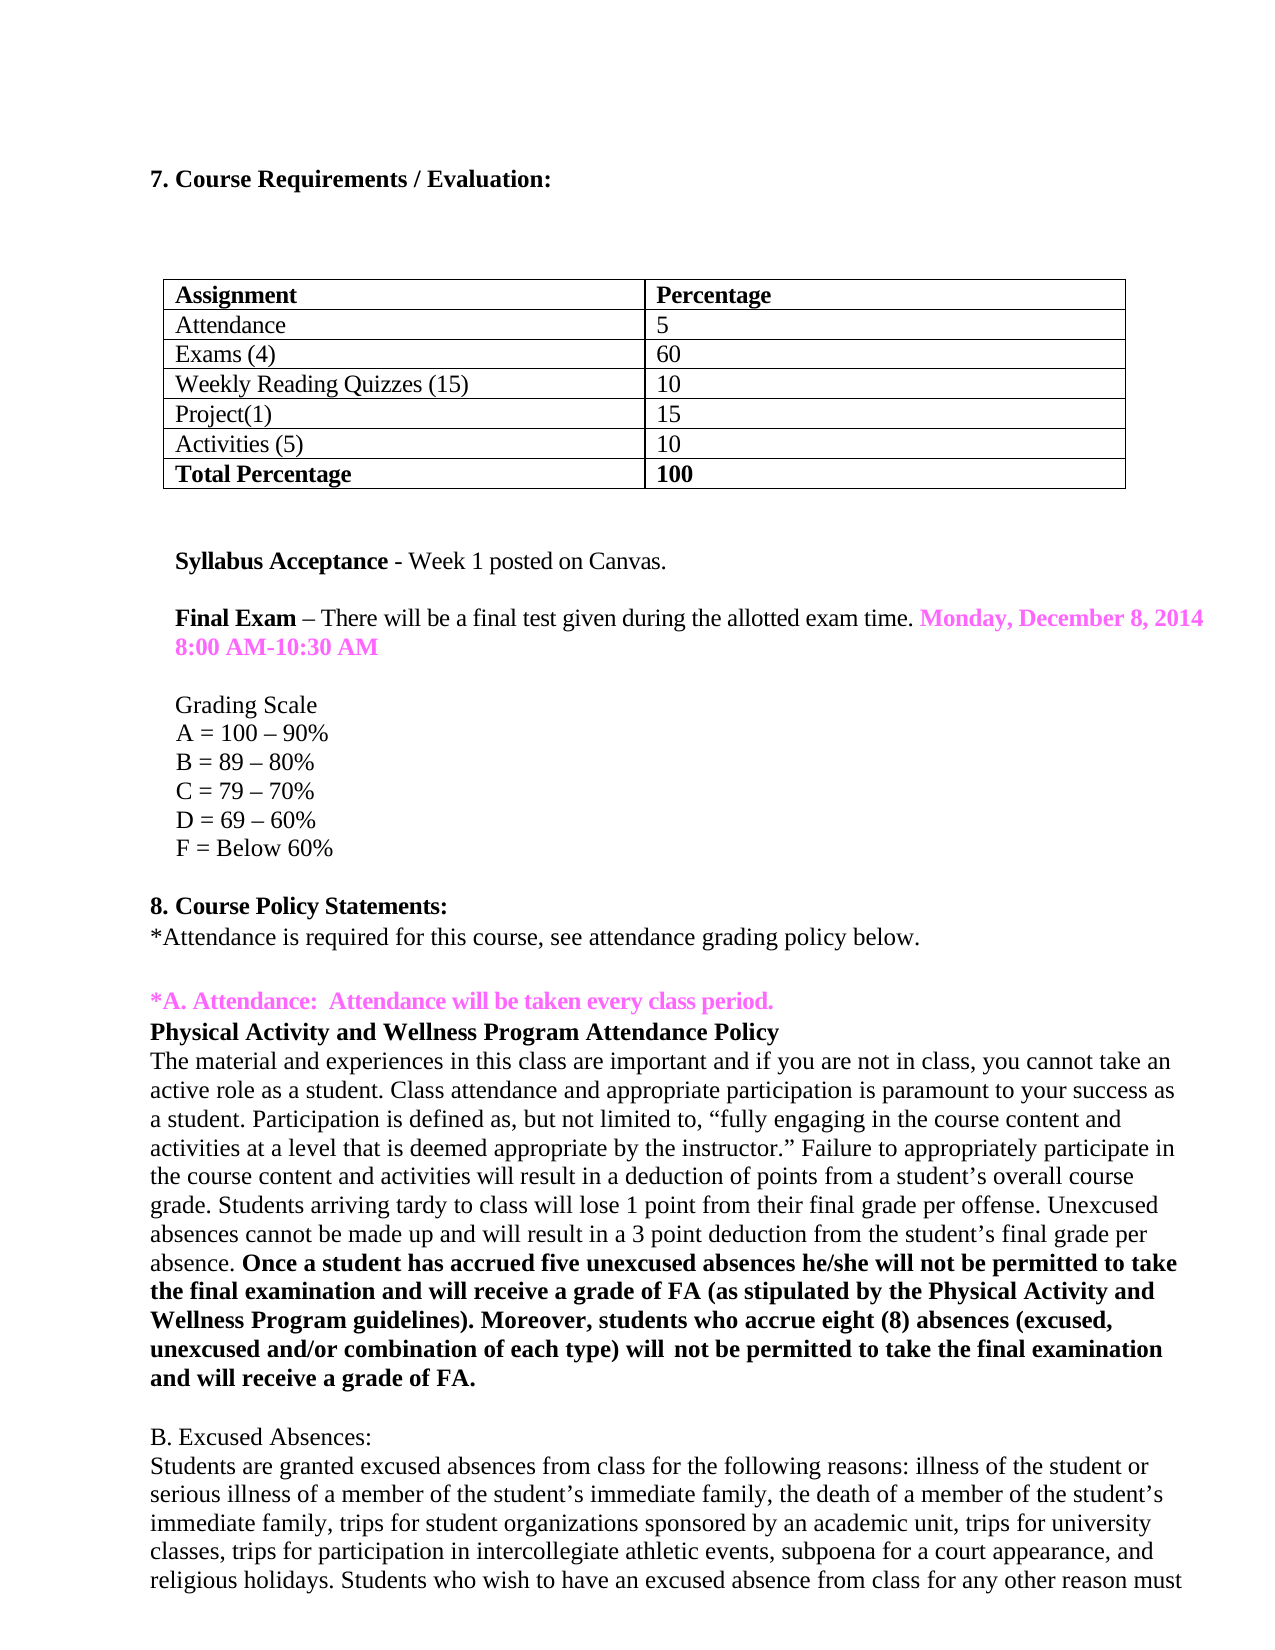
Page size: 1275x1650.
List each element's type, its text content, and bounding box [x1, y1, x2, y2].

table_cell Weekly Reading Quizzes (15) [164, 369, 644, 398]
list B. Excused Absences: [150, 1423, 1210, 1452]
text Grading Scale [175, 690, 1210, 718]
table_cell Attendance [164, 310, 644, 338]
text D = 69 – 60% [176, 805, 1210, 833]
text C = 79 – 70% [176, 776, 1210, 805]
text A = 100 – 90% [176, 718, 1210, 747]
table_cell 5 [646, 310, 1125, 338]
table_header Percentage [646, 280, 1125, 309]
text The material and experiences in this class are important and if you are not in class, you cannot take an active role as a student. Class attendance and appropriate participation is paramount to your success as a student. Participation is defined as, but not limited to, “fully engaging in the course content and activities at a level that is deemed appropriate by the instructor.” Failure to appropriately participate in the course content and activities will result in a deduction of points from a student’s overall course grade. Students arriving tardy to class will lose 1 point from their final grade per offense. Unexcused absences cannot be made up and will result in a 3 point deduction from the student’s final grade per absence. Once a student has accrued five unexcused absences he/she will not be permitted to take the final examination and will receive a grade of FA (as stipulated by the Physical Activity and Wellness Program guidelines). Moreover, students who accrue eight (8) absences (excused, unexcused and/or combination of each type) will not be permitted to take the final examination and will receive a grade of FA. [150, 1046, 1189, 1391]
table_cell 100 [646, 459, 1125, 487]
table_cell 10 [646, 369, 1125, 398]
table_header Assignment [164, 280, 644, 309]
text B = 89 – 80% [176, 747, 1210, 776]
list Course Requirements / Evaluation: [150, 164, 1210, 193]
table_cell Total Percentage [164, 459, 644, 487]
table_cell 60 [646, 340, 1125, 368]
text *Attendance is required for this course, see attendance grading policy below. [150, 923, 1210, 951]
table_cell 15 [646, 399, 1125, 428]
list Syllabus Acceptance - Week 1 posted on Canvas. [175, 546, 1210, 575]
table_cell Exams (4) [164, 340, 644, 368]
list Final Exam – There will be a final test given during the allotted exam time. Monday, December 8, 2014 8:00 AM-10:30 AM [175, 603, 1210, 661]
text *A. Attendance: Attendance will be taken every class period. [150, 986, 1210, 1015]
table_cell 10 [646, 429, 1125, 458]
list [150, 1452, 1210, 1594]
table_cell Activities (5) [164, 429, 644, 458]
table_cell Project(1) [164, 399, 644, 428]
list Course Policy Statements: [150, 891, 1210, 920]
text Physical Activity and Wellness Program Attendance Policy [150, 1018, 1210, 1046]
text F = Below 60% [176, 833, 1210, 862]
